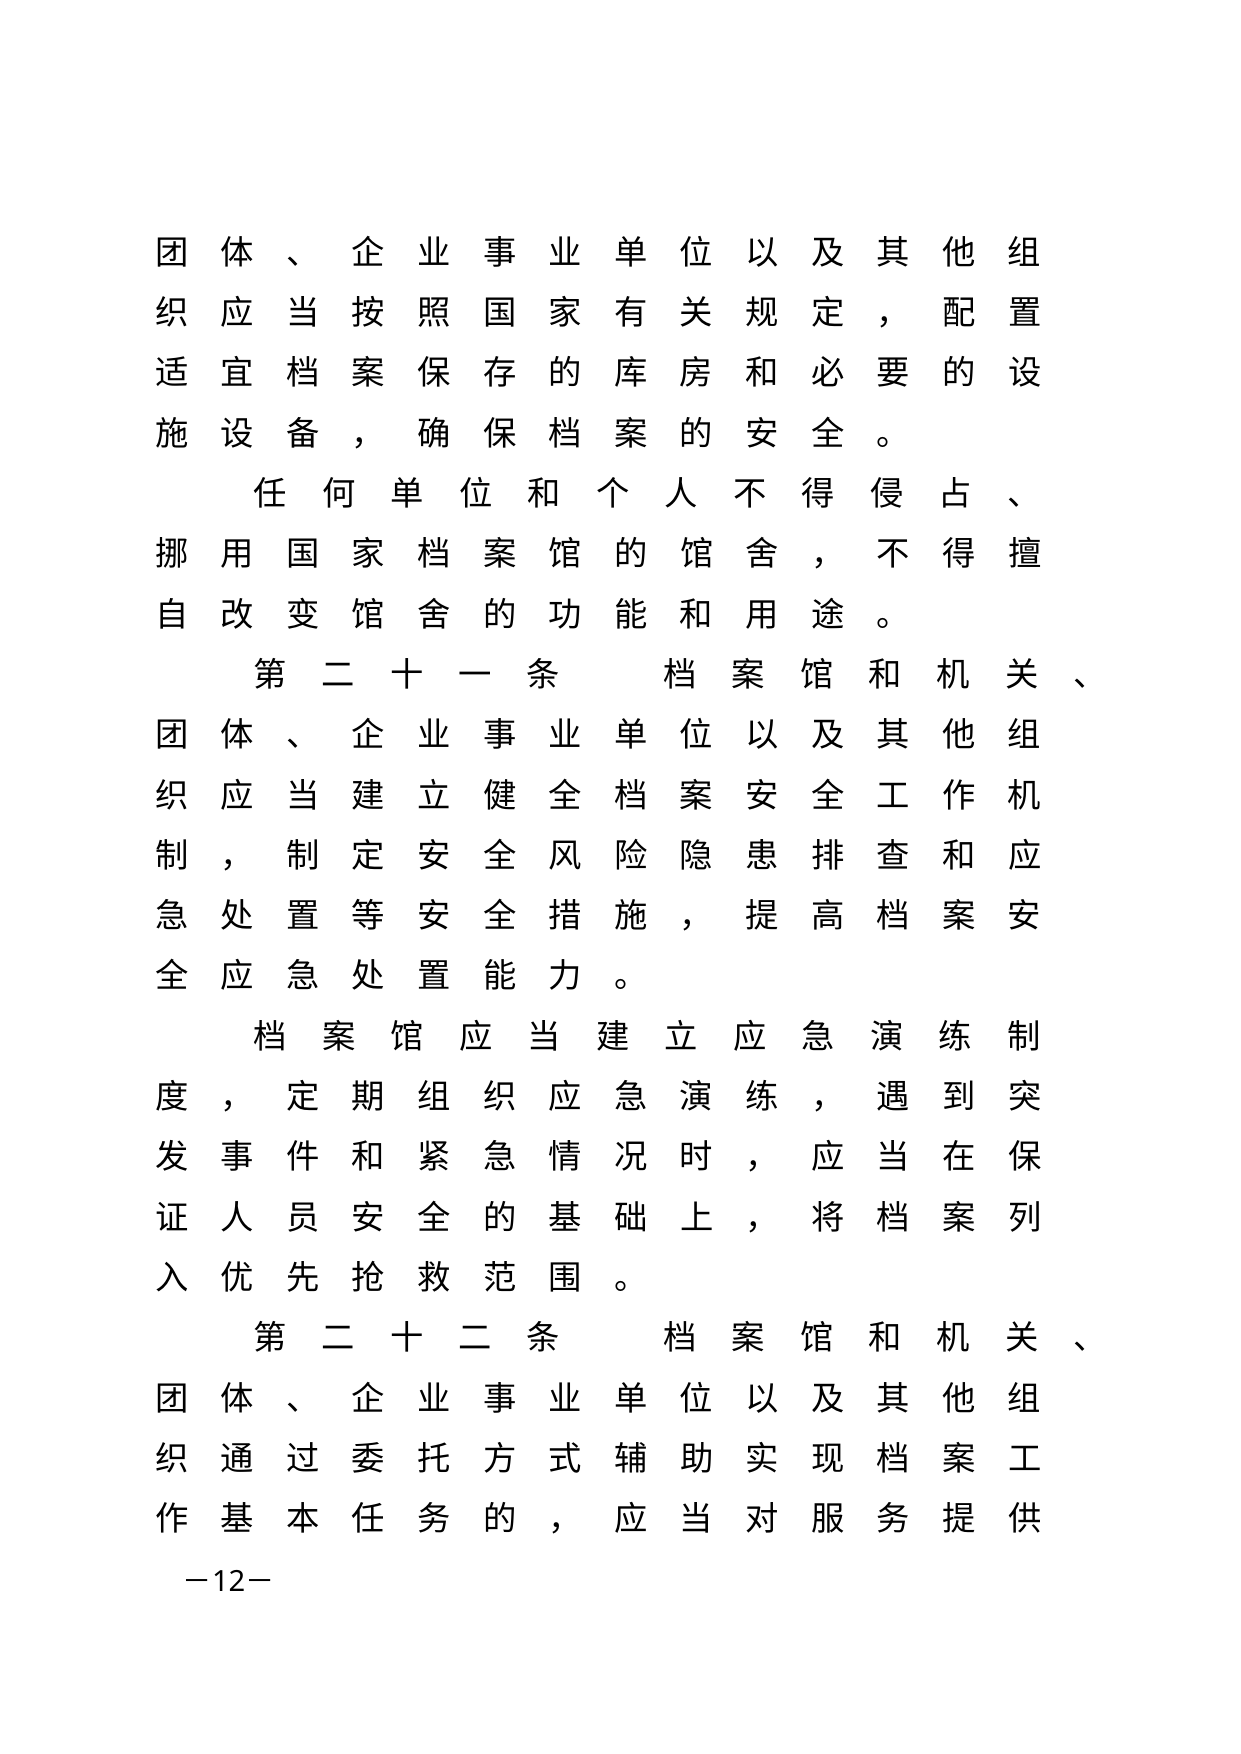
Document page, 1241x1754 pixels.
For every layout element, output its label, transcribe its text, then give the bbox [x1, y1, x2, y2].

text 第二十条 档案馆和机关、团体、企业事业单位以及其他组织应当按照国家有关规定，配置适宜档案保存的库房和必要的设施设备，确保档案的安全。 [155, 219, 1073, 461]
text 档案馆应当建立应急演练制度，定期组织应急演练，遇到突发事件和紧急情况时，应当在保证人员安全的基础上，将档案列入优先抢救范围。 [155, 1003, 1073, 1305]
text 第二十二条 档案馆和机关、团体、企业事业单位以及其他组织通过委托方式辅助实现档案工作基本任务的，应当对服务提供方的服务进行全程指导和监督，确保档案安全和服务质量。 [155, 1305, 1073, 1546]
text 第二十一条 档案馆和机关、团体、企业事业单位以及其他组织应当建立健全档案安全工作机制，制定安全风险隐患排查和应急处置等安全措施，提高档案安全应急处置能力。 [155, 642, 1073, 1003]
text 任何单位和个人不得侵占、挪用国家档案馆的馆舍，不得擅自改变馆舍的功能和用途。 [155, 461, 1073, 642]
